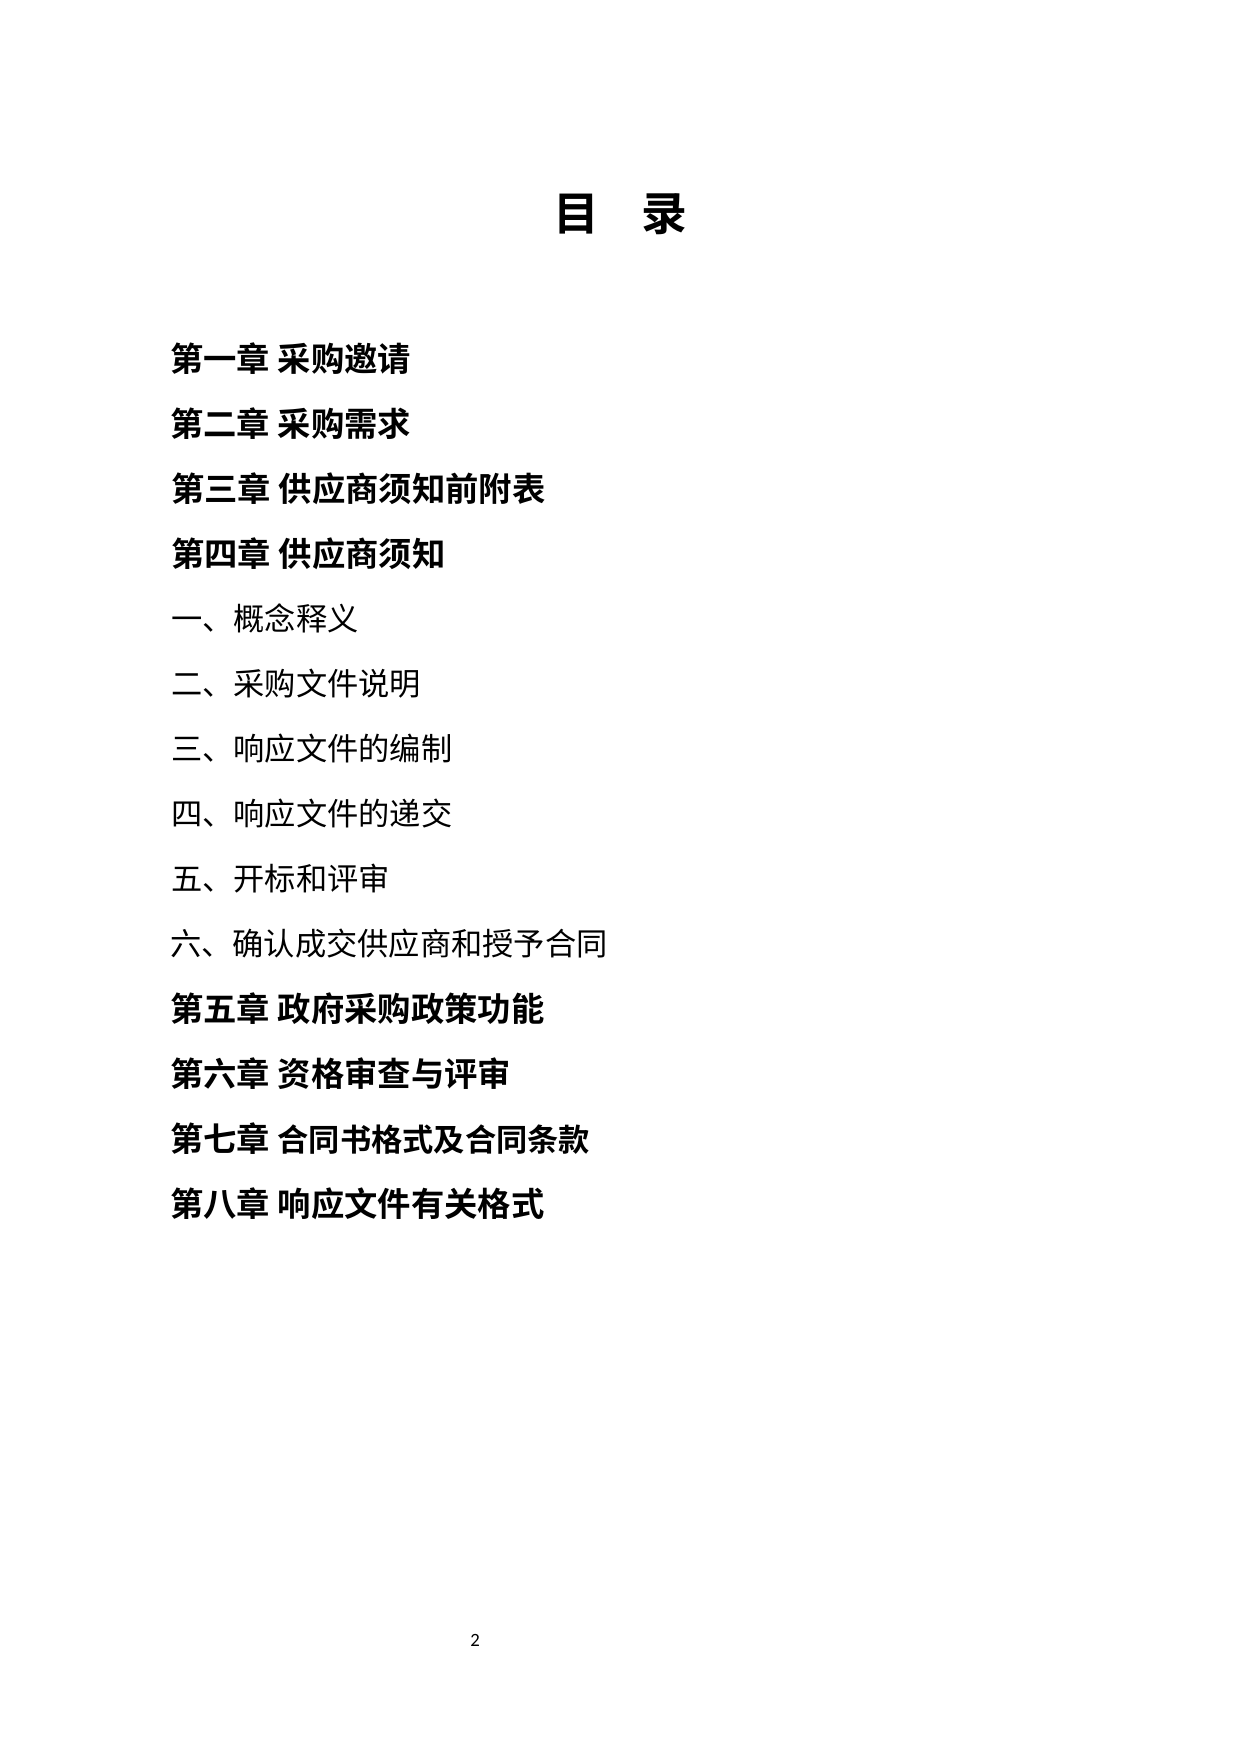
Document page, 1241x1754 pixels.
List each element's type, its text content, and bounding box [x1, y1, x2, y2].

text 第八章 响应文件有关格式 [112, 1169, 1128, 1234]
text 目 录 [112, 162, 1128, 259]
text 二、采购文件说明 [112, 649, 1128, 714]
text 五、开标和评审 [112, 844, 1128, 909]
text 第五章 政府采购政策功能 [112, 974, 1128, 1039]
text 第四章 供应商须知 [112, 519, 1128, 584]
text 第一章 采购邀请 [112, 324, 1128, 389]
text 第二章 采购需求 [112, 389, 1128, 454]
text 六、确认成交供应商和授予合同 [112, 909, 1128, 974]
text 第三章 供应商须知前附表 [112, 454, 1128, 519]
text 三、响应文件的编制 [112, 714, 1128, 779]
text 四、响应文件的递交 [112, 779, 1128, 844]
text 第六章 资格审查与评审 [112, 1039, 1128, 1104]
text 第七章 合同书格式及合同条款 [112, 1104, 1128, 1169]
text 一、概念释义 [112, 584, 1128, 649]
